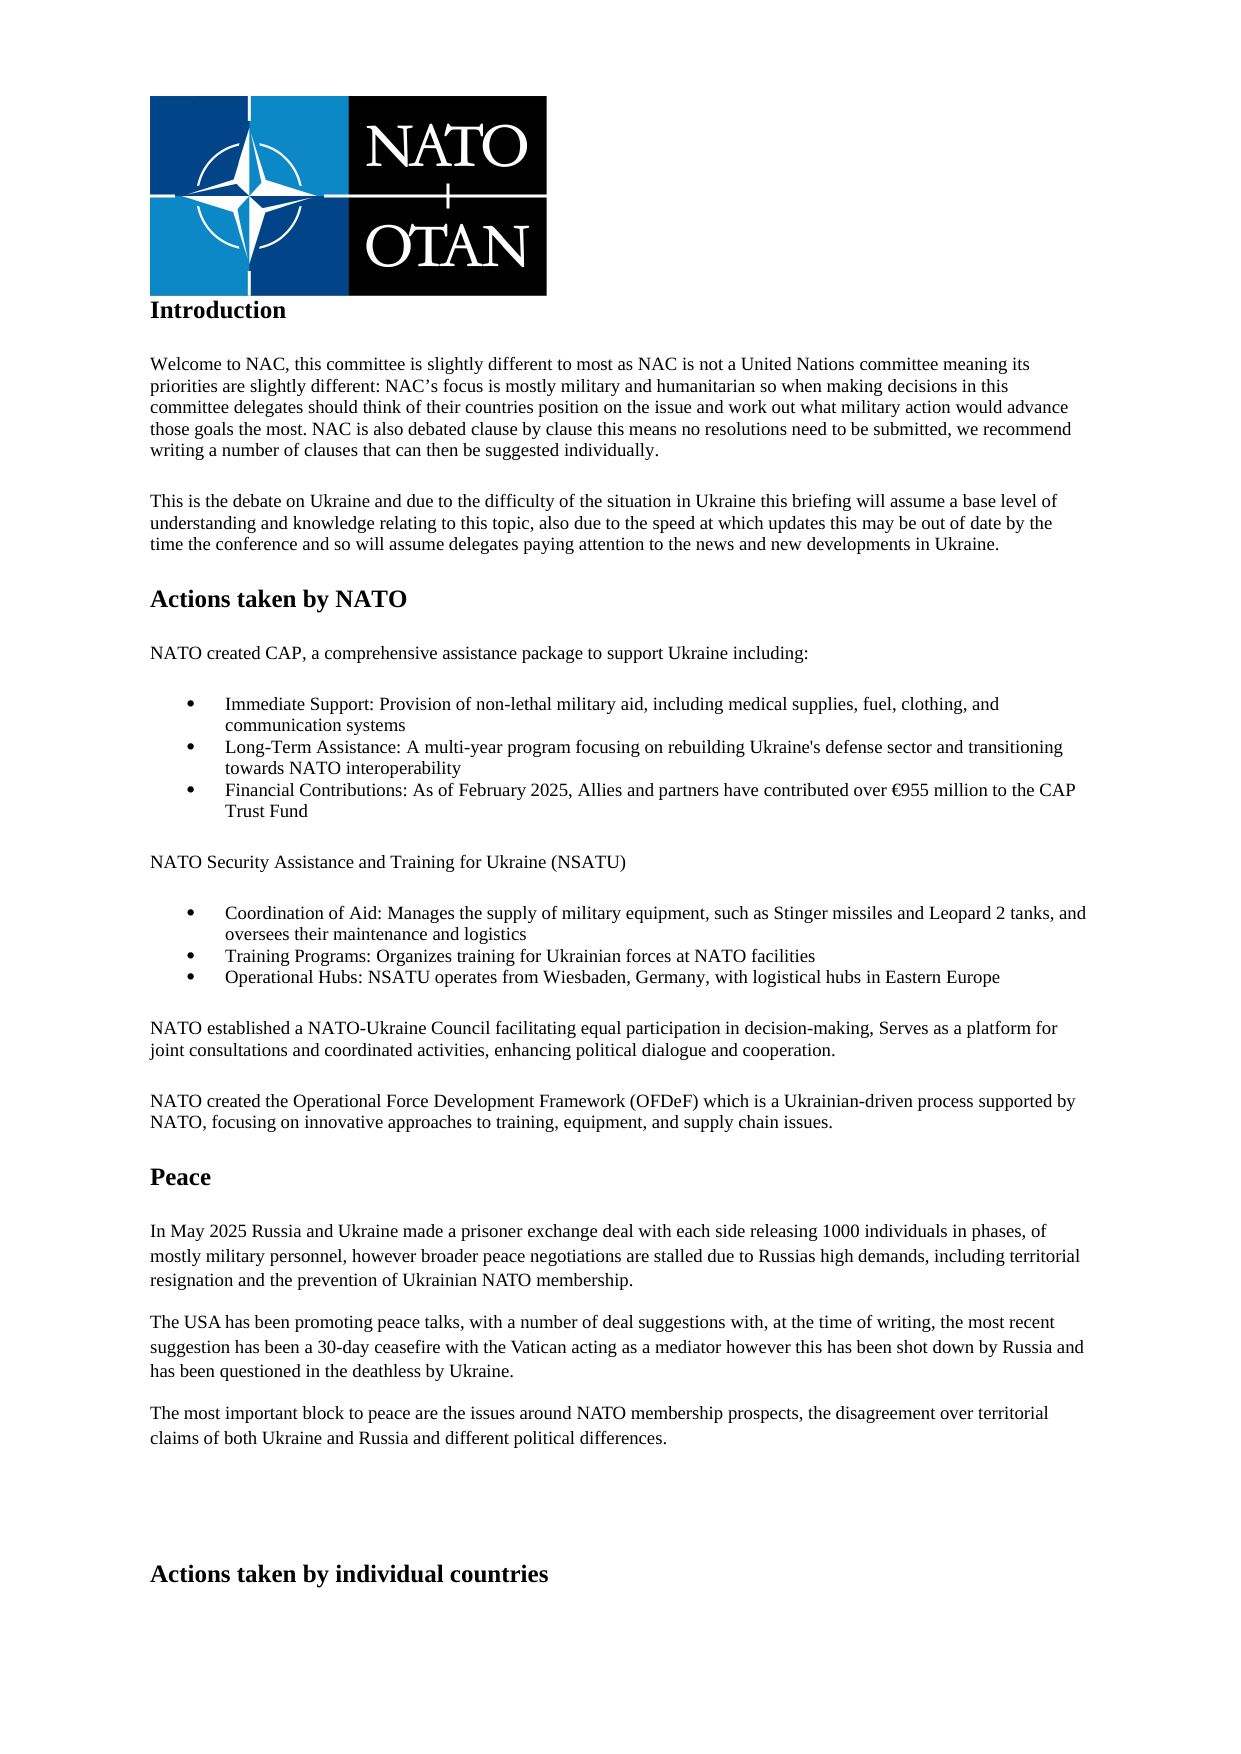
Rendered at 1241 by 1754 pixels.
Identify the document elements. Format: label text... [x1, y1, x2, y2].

text Introduction [150, 150, 1090, 324]
text The USA has been promoting peace talks, with a number of deal suggestions with, at the time of writing, the most recent suggestion has been a 30-day ceasefire with the Vatican acting as a mediator however this has been shot down by Russia and has been questioned in the deathless by Ukraine. [150, 1311, 1090, 1382]
picture [150, 96, 250, 150]
list Immediate Support: Provision of non-lethal military aid, including medical supplies, fuel, clothing, and communication systems [187, 692, 1090, 736]
text The most important block to peace are the issues around NATO membership prospects, the disagreement over territorial claims of both Ukraine and Russia and different political differences. [150, 1402, 1090, 1448]
list Operational Hubs: NSATU operates from Wiesbaden, Germany, with logistical hubs in Eastern Europe [187, 966, 1090, 988]
text NATO Security Assistance and Training for Ukraine (NSATU) [150, 851, 1090, 873]
list Training Programs: Organizes training for Ukrainian forces at NATO facilities [187, 945, 1090, 966]
list Long-Term Assistance: A multi-year program focusing on rebuilding Ukraine's defense sector and transitioning towards NATO interoperability [187, 736, 1090, 779]
text Peace [150, 1162, 1090, 1191]
text NATO created the Operational Force Development Framework (OFDeF) which is a Ukrainian-driven process supported by NATO, focusing on innovative approaches to training, equipment, and supply chain issues. [150, 1089, 1090, 1133]
text NATO created CAP, a comprehensive assistance package to support Ukraine including: [150, 642, 1090, 663]
text Welcome to NAC, this committee is slightly different to most as NAC is not a United Nations committee meaning its priorities are slightly different: NAC’s focus is mostly military and humanitarian so when making decisions in this committee delegates should think of their countries position on the issue and work out what military action would advance those goals the most. NAC is also debated clause by clause this means no resolutions need to be submitted, we recommend writing a number of clauses that can then be suggested individually. [150, 353, 1090, 461]
text Actions taken by NATO [150, 584, 1090, 613]
text This is the debate on Ukraine and due to the difficulty of the situation in Ukraine this briefing will assume a base level of understanding and knowledge relating to this topic, also due to the speed at which updates this may be out of date by the time the conference and so will assume delegates paying attention to the news and new developments in Ukraine. [150, 490, 1090, 555]
text NATO established a NATO-Ukraine Council facilitating equal participation in decision-making, Serves as a platform for joint consultations and coordinated activities, enhancing political dialogue and cooperation. [150, 1017, 1090, 1060]
text In May 2025 Russia and Ukraine made a prisoner exchange deal with each side releasing 1000 individuals in phases, of mostly military personnel, however broader peace negotiations are stalled due to Russias high demands, including territorial resignation and the prevention of Ukrainian NATO membership. [150, 1220, 1090, 1291]
picture [349, 96, 547, 150]
list Financial Contributions: As of February 2025, Allies and partners have contributed over €955 million to the CAP Trust Fund [187, 779, 1090, 822]
list Coordination of Aid: Manages the supply of military equipment, such as Stinger missiles and Leopard 2 tanks, and oversees their maintenance and logistics [187, 902, 1090, 945]
text Actions taken by individual countries [150, 1559, 1090, 1588]
